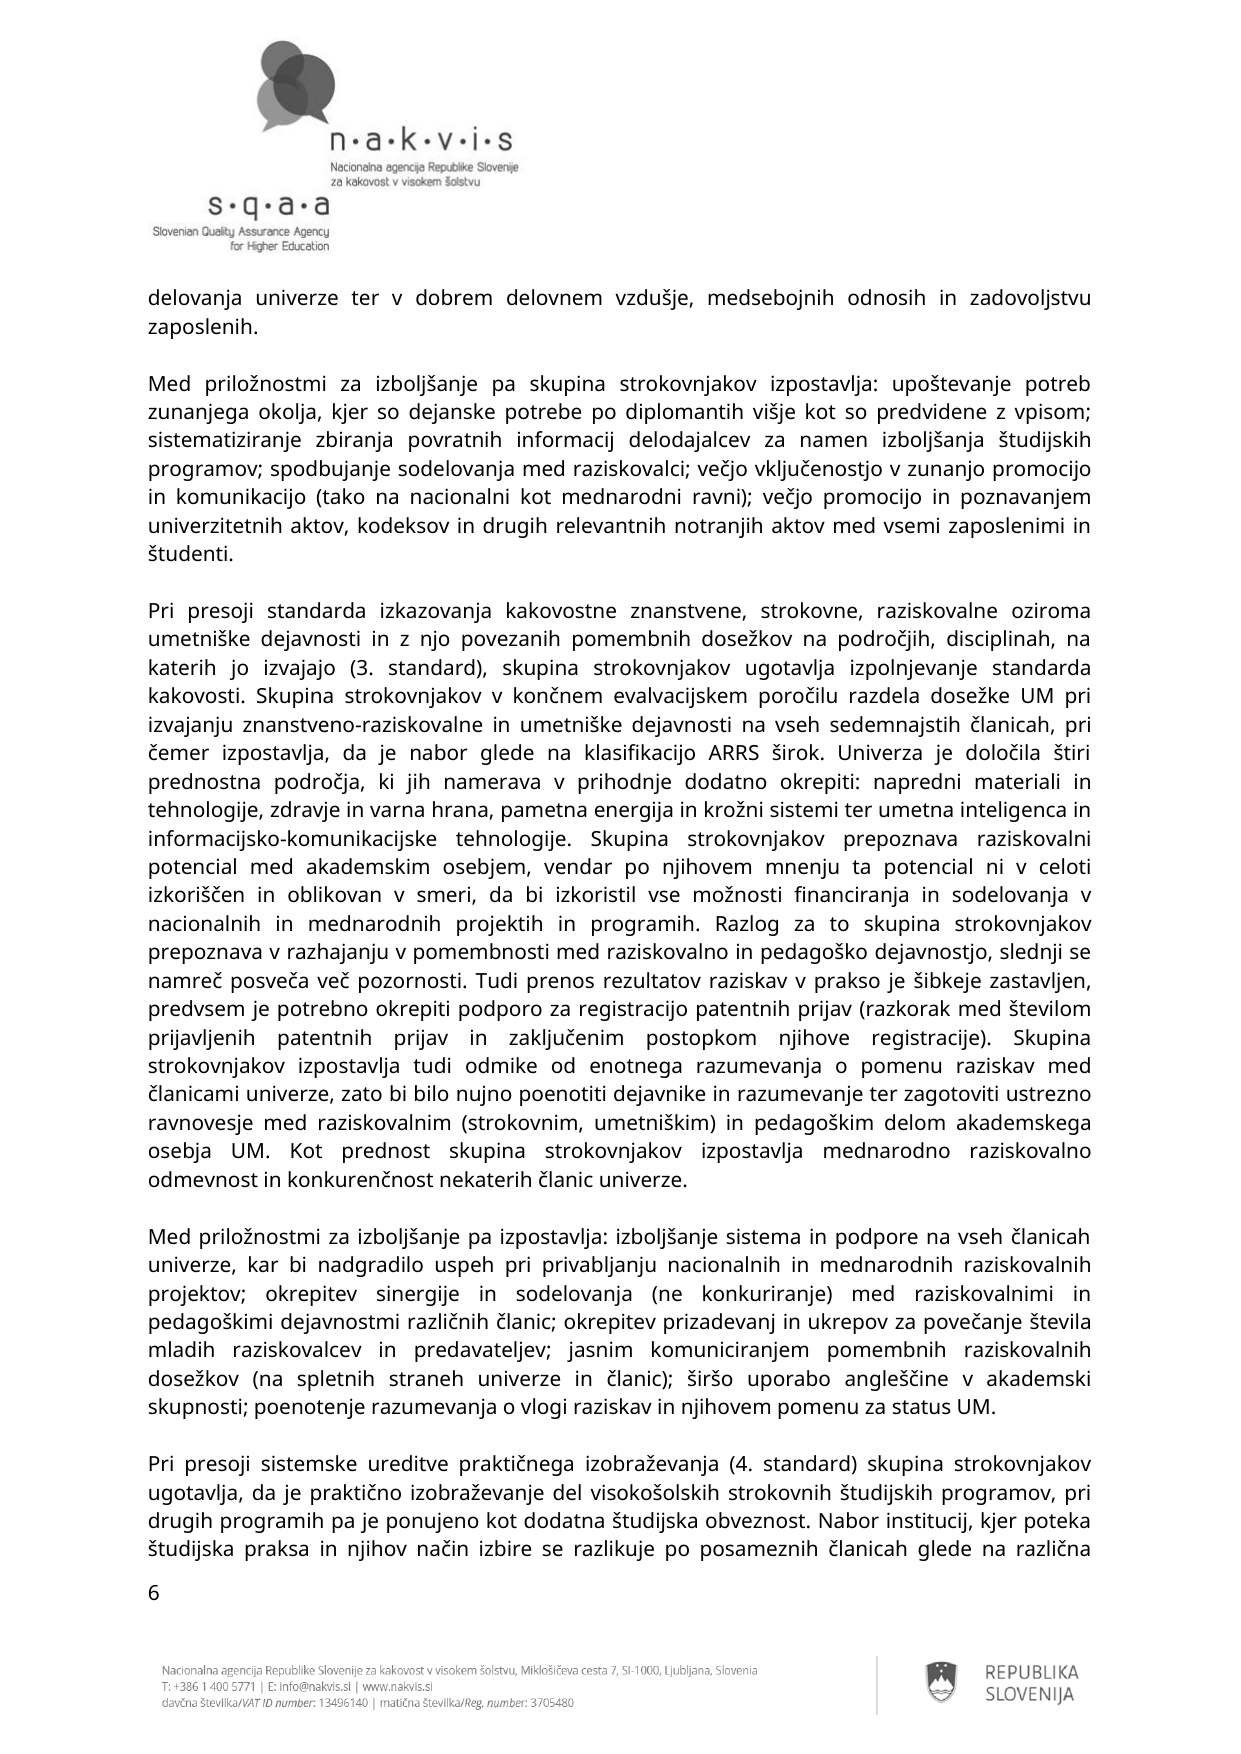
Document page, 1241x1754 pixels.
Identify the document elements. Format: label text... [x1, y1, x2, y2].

text Med priložnostmi za izboljšanje pa skupina strokovnjakov izpostavlja: upoštevanje potreb zunanjega okolja, kjer so dejanske potrebe po diplomantih višje kot so predvidene z vpisom; sistematiziranje zbiranja povratnih informacij delodajalcev za namen izboljšanja študijskih programov; spodbujanje sodelovanja med raziskovalci; večjo vključenostjo v zunanjo promocijo in komunikacijo (tako na nacionalni kot mednarodni ravni); večjo promocijo in poznavanjem univerzitetnih aktov, kodeksov in drugih relevantnih notranjih aktov med vsemi zaposlenimi in študenti. [148, 369, 1093, 568]
picture [147, 37, 536, 263]
text Med priložnostmi za izboljšanje pa izpostavlja: izboljšanje sistema in podpore na vseh članicah univerze, kar bi nadgradilo uspeh pri privabljanju nacionalnih in mednarodnih raziskovalnih projektov; okrepitev sinergije in sodelovanja (ne konkuriranje) med raziskovalnimi in pedagoškimi dejavnostmi različnih članic; okrepitev prizadevanj in ukrepov za povečanje števila mladih raziskovalcev in predavateljev; jasnim komuniciranjem pomembnih raziskovalnih dosežkov (na spletnih straneh univerze in članic); širšo uporabo angleščine v akademski skupnosti; poenotenje razumevanja o vlogi raziskav in njihovem pomenu za status UM. [148, 1222, 1093, 1421]
picture [147, 1656, 1093, 1715]
text Pri presoji standarda izkazovanja kakovostne znanstvene, strokovne, raziskovalne oziroma umetniške dejavnosti in z njo povezanih pomembnih dosežkov na področjih, disciplinah, na katerih jo izvajajo (3. standard), skupina strokovnjakov ugotavlja izpolnjevanje standarda kakovosti. Skupina strokovnjakov v končnem evalvacijskem poročilu razdela dosežke UM pri izvajanju znanstveno-raziskovalne in umetniške dejavnosti na vseh sedemnajstih članicah, pri čemer izpostavlja, da je nabor glede na klasifikacijo ARRS širok. Univerza je določila štiri prednostna področja, ki jih namerava v prihodnje dodatno okrepiti: napredni materiali in tehnologije, zdravje in varna hrana, pametna energija in krožni sistemi ter umetna inteligenca in informacijsko-komunikacijske tehnologije. Skupina strokovnjakov prepoznava raziskovalni potencial med akademskim osebjem, vendar po njihovem mnenju ta potencial ni v celoti izkoriščen in oblikovan v smeri, da bi izkoristil vse možnosti financiranja in sodelovanja v nacionalnih in mednarodnih projektih in programih. Razlog za to skupina strokovnjakov prepoznava v razhajanju v pomembnosti med raziskovalno in pedagoško dejavnostjo, slednji se namreč posveča več pozornosti. Tudi prenos rezultatov raziskav v prakso je šibkeje zastavljen, predvsem je potrebno okrepiti podporo za registracijo patentnih prijav (razkorak med številom prijavljenih patentnih prijav in zaključenim postopkom njihove registracije). Skupina strokovnjakov izpostavlja tudi odmike od enotnega razumevanja o pomenu raziskav med članicami univerze, zato bi bilo nujno poenotiti dejavnike in razumevanje ter zagotoviti ustrezno ravnovesje med raziskovalnim (strokovnim, umetniškim) in pedagoškim delom akademskega osebja UM. Kot prednost skupina strokovnjakov izpostavlja mednarodno raziskovalno odmevnost in konkurenčnost nekaterih članic univerze. [148, 596, 1093, 1193]
